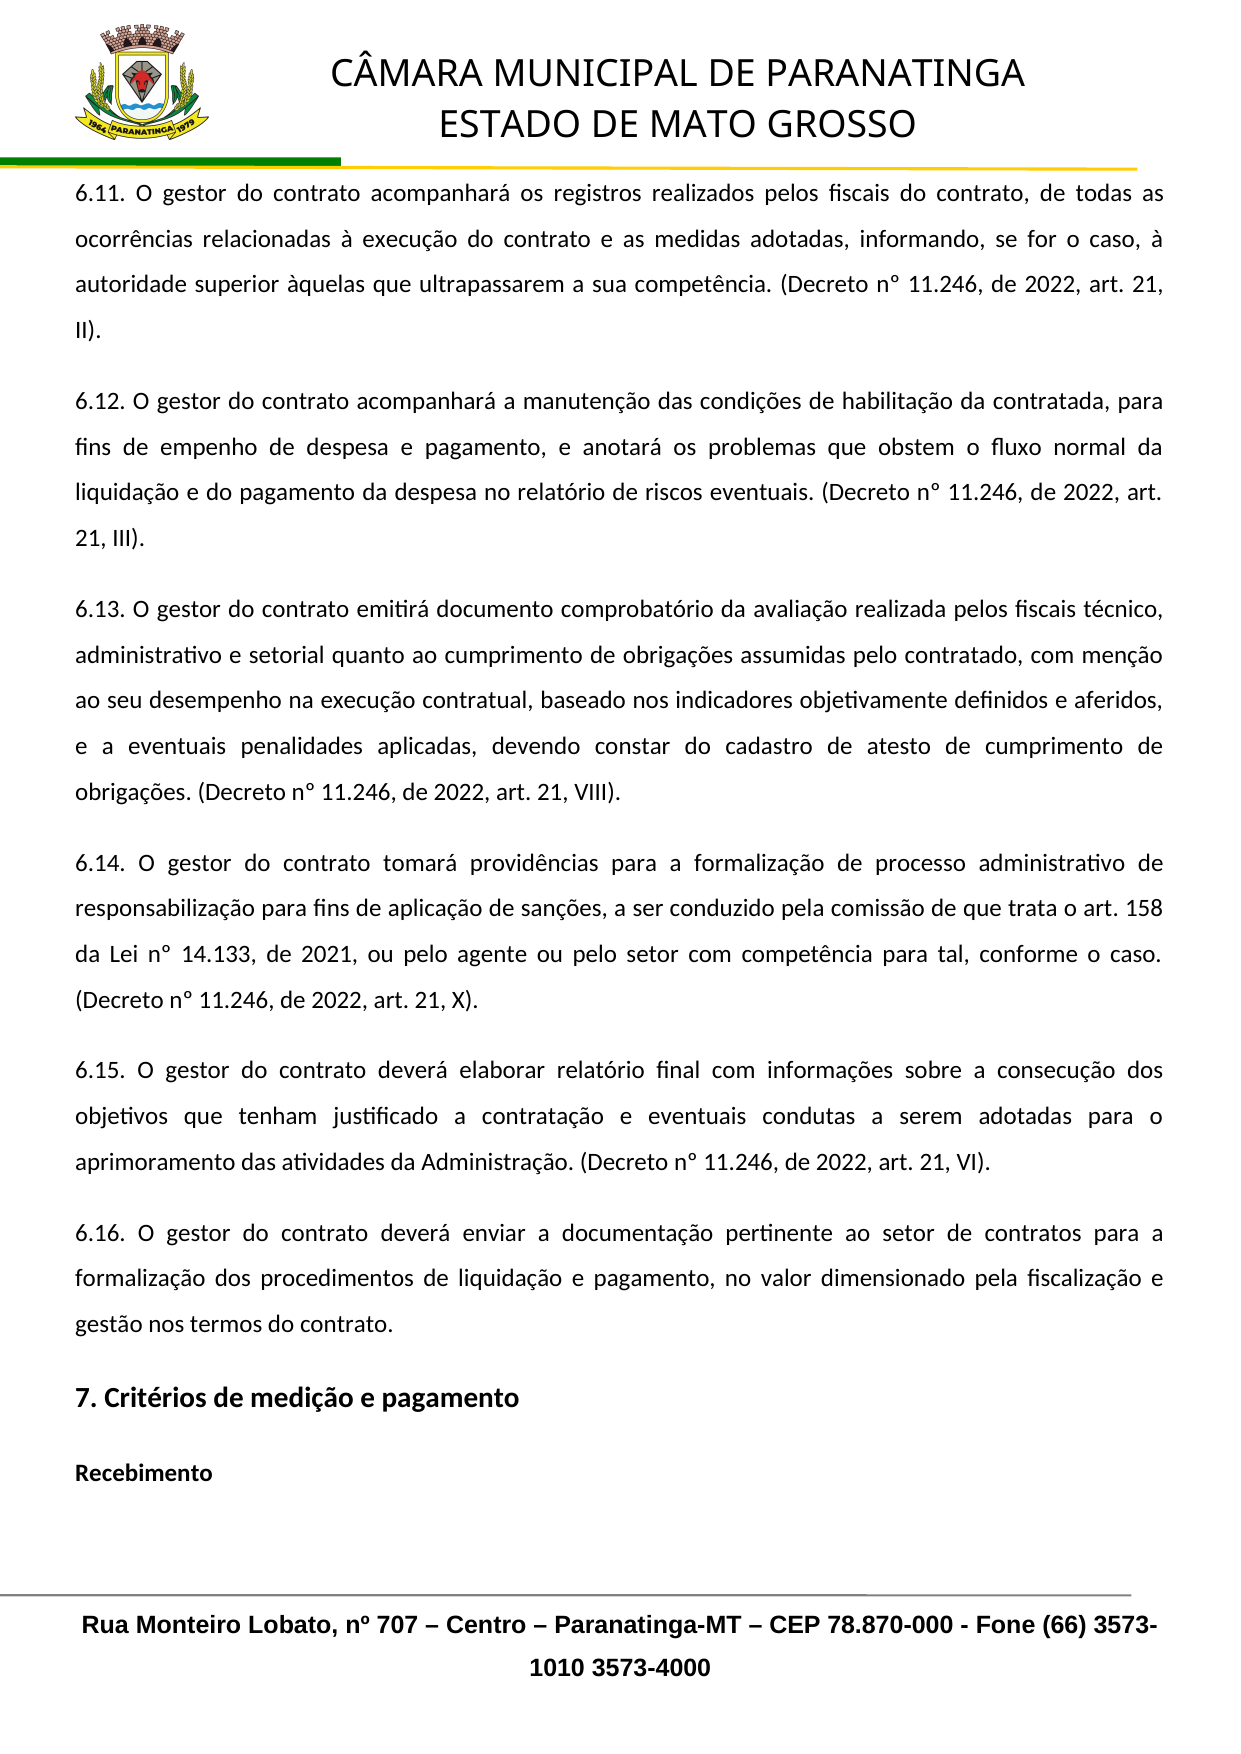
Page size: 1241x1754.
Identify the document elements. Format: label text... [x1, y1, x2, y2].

text 6.14. O gestor do contrato tomará providências para a formalização de processo administrativo de responsabilização para fins de aplicação de sanções, a ser conduzido pela comissão de que trata o art. 158 da Lei nº 14.133, de 2021, ou pelo agente ou pelo setor com competência para tal, conforme o caso. (Decreto nº 11.246, de 2022, art. 21, X). [75, 847, 1165, 1014]
text 6.15. O gestor do contrato deverá elaborar relatório final com informações sobre a consecução dos objetivos que tenham justificado a contratação e eventuais condutas a serem adotadas para o aprimoramento das atividades da Administração. (Decreto nº 11.246, de 2022, art. 21, VI). [75, 1054, 1165, 1177]
text 6.13. O gestor do contrato emitirá documento comprobatório da avaliação realizada pelos fiscais técnico, administrativo e setorial quanto ao cumprimento de obrigações assumidas pelo contratado, com menção ao seu desempenho na execução contratual, baseado nos indicadores objetivamente definidos e aferidos, e a eventuais penalidades aplicadas, devendo constar do cadastro de atesto de cumprimento de obrigações. (Decreto nº 11.246, de 2022, art. 21, VIII). [75, 593, 1165, 806]
text 7. Critérios de medição e pagamento [75, 1379, 1165, 1414]
text 6.16. O gestor do contrato deverá enviar a documentação pertinente ao setor de contratos para a formalização dos procedimentos de liquidação e pagamento, no valor dimensionado pela fiscalização e gestão nos termos do contrato. [75, 1217, 1165, 1339]
text Recebimento [75, 1457, 1165, 1488]
picture [75, 24, 209, 140]
text 6.12. O gestor do contrato acompanhará a manutenção das condições de habilitação da contratada, para fins de empenho de despesa e pagamento, e anotará os problemas que obstem o fluxo normal da liquidação e do pagamento da despesa no relatório de riscos eventuais. (Decreto nº 11.246, de 2022, art. 21, III). [75, 385, 1165, 553]
text 6.11. O gestor do contrato acompanhará os registros realizados pelos fiscais do contrato, de todas as ocorrências relacionadas à execução do contrato e as medidas adotadas, informando, se for o caso, à autoridade superior àquelas que ultrapassarem a sua competência. (Decreto nº 11.246, de 2022, art. 21, II). [75, 177, 1165, 345]
